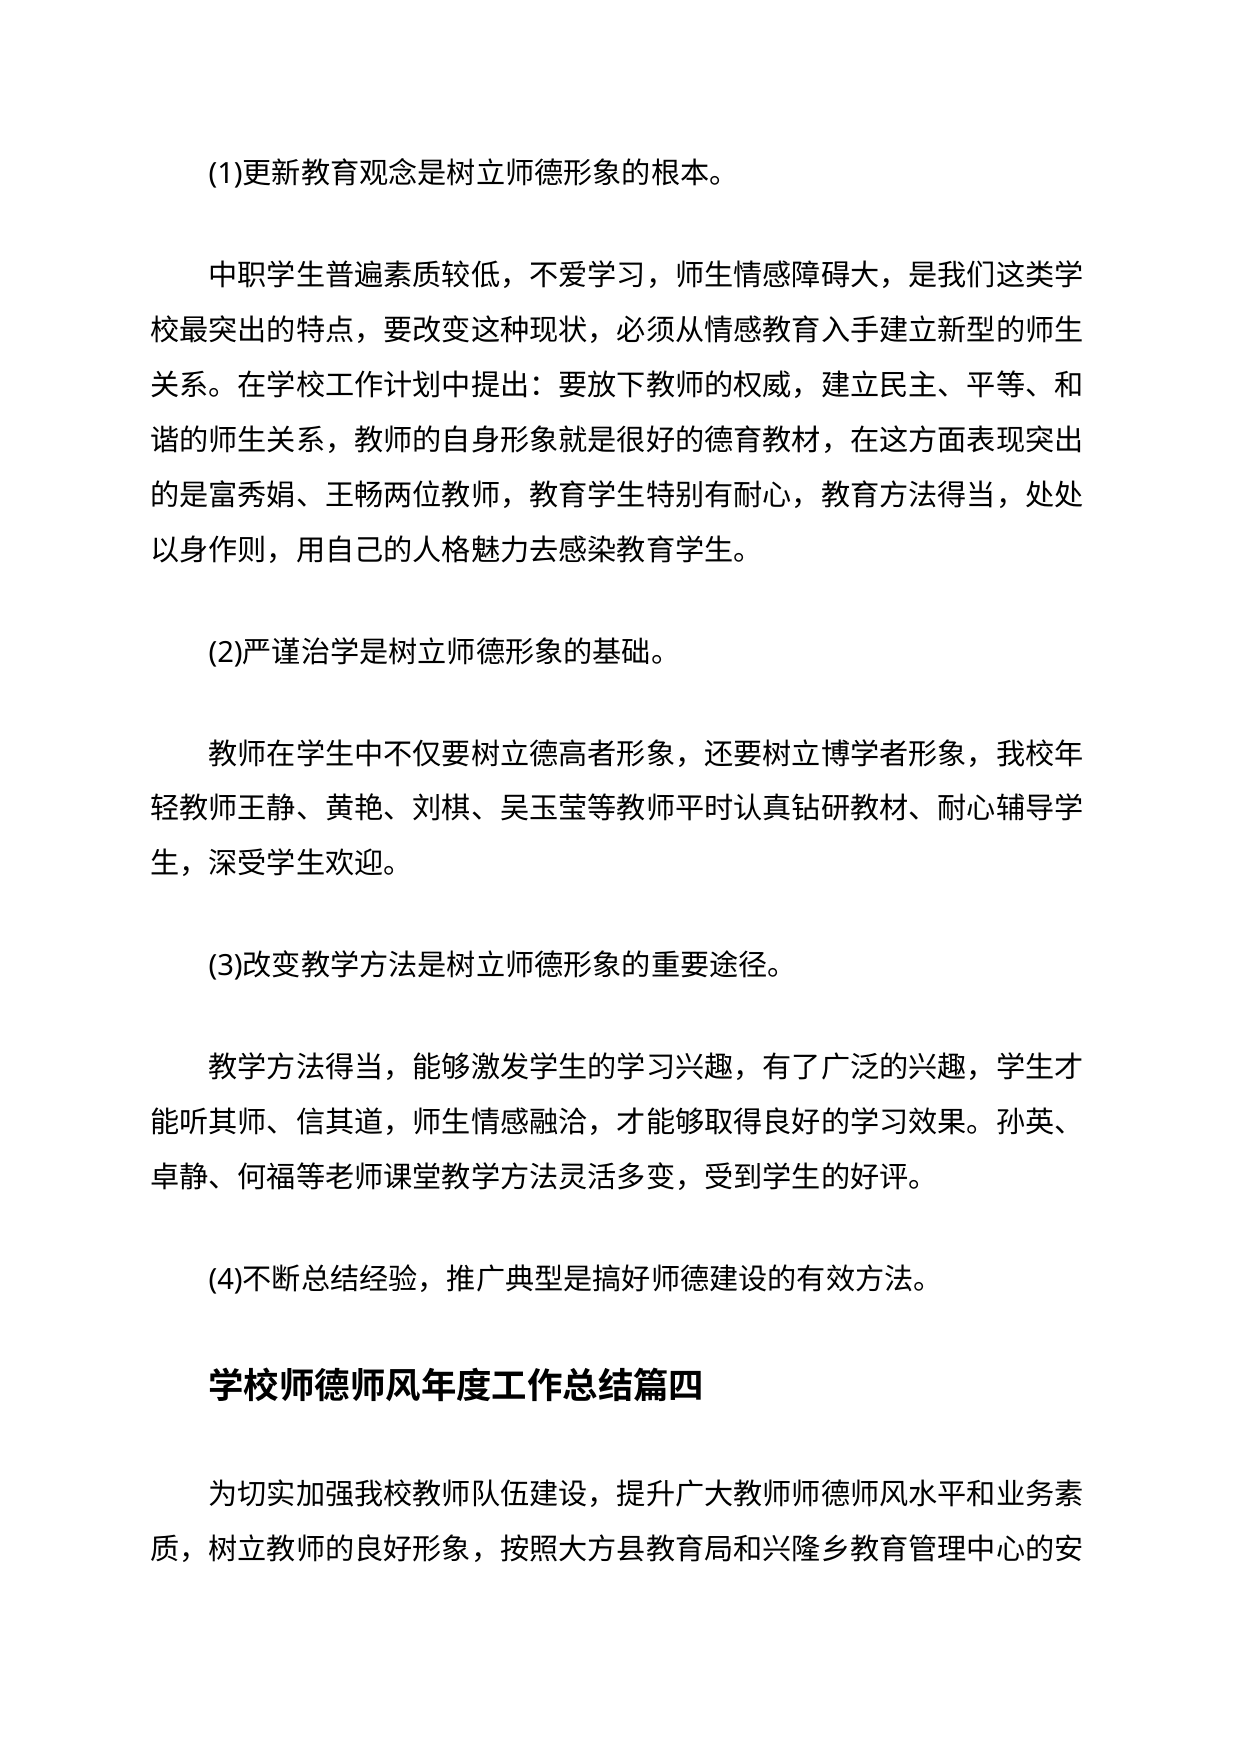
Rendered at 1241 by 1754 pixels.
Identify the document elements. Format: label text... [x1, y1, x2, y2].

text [150, 1471, 1090, 1568]
text (4)不断总结经验，推广典型是搞好师德建设的有效方法。 [150, 1255, 1090, 1298]
text (3)改变教学方法是树立师德形象的重要途径。 [150, 942, 1090, 984]
text 教学方法得当，能够激发学生的学习兴趣，有了广泛的兴趣，学生才能听其师、信其道，师生情感融洽，才能够取得良好的学习效果。孙英、卓静、何福等老师课堂教学方法灵活多变，受到学生的好评。 [150, 1044, 1090, 1196]
text (2)严谨治学是树立师德形象的基础。 [150, 628, 1090, 671]
text 教师在学生中不仅要树立德高者形象，还要树立博学者形象，我校年轻教师王静、黄艳、刘棋、吴玉莹等教师平时认真钻研教材、耐心辅导学生，深受学生欢迎。 [150, 730, 1090, 882]
text 学校师德师风年度工作总结篇四 [150, 1357, 1090, 1408]
text 中职学生普遍素质较低，不爱学习，师生情感障碍大，是我们这类学校最突出的特点，要改变这种现状，必须从情感教育入手建立新型的师生关系。在学校工作计划中提出：要放下教师的权威，建立民主、平等、和谐的师生关系，教师的自身形象就是很好的德育教材，在这方面表现突出的是富秀娟、王畅两位教师，教育学生特别有耐心，教育方法得当，处处以身作则，用自己的人格魅力去感染教育学生。 [150, 252, 1090, 569]
text (1)更新教育观念是树立师德形象的根本。 [150, 150, 1090, 192]
